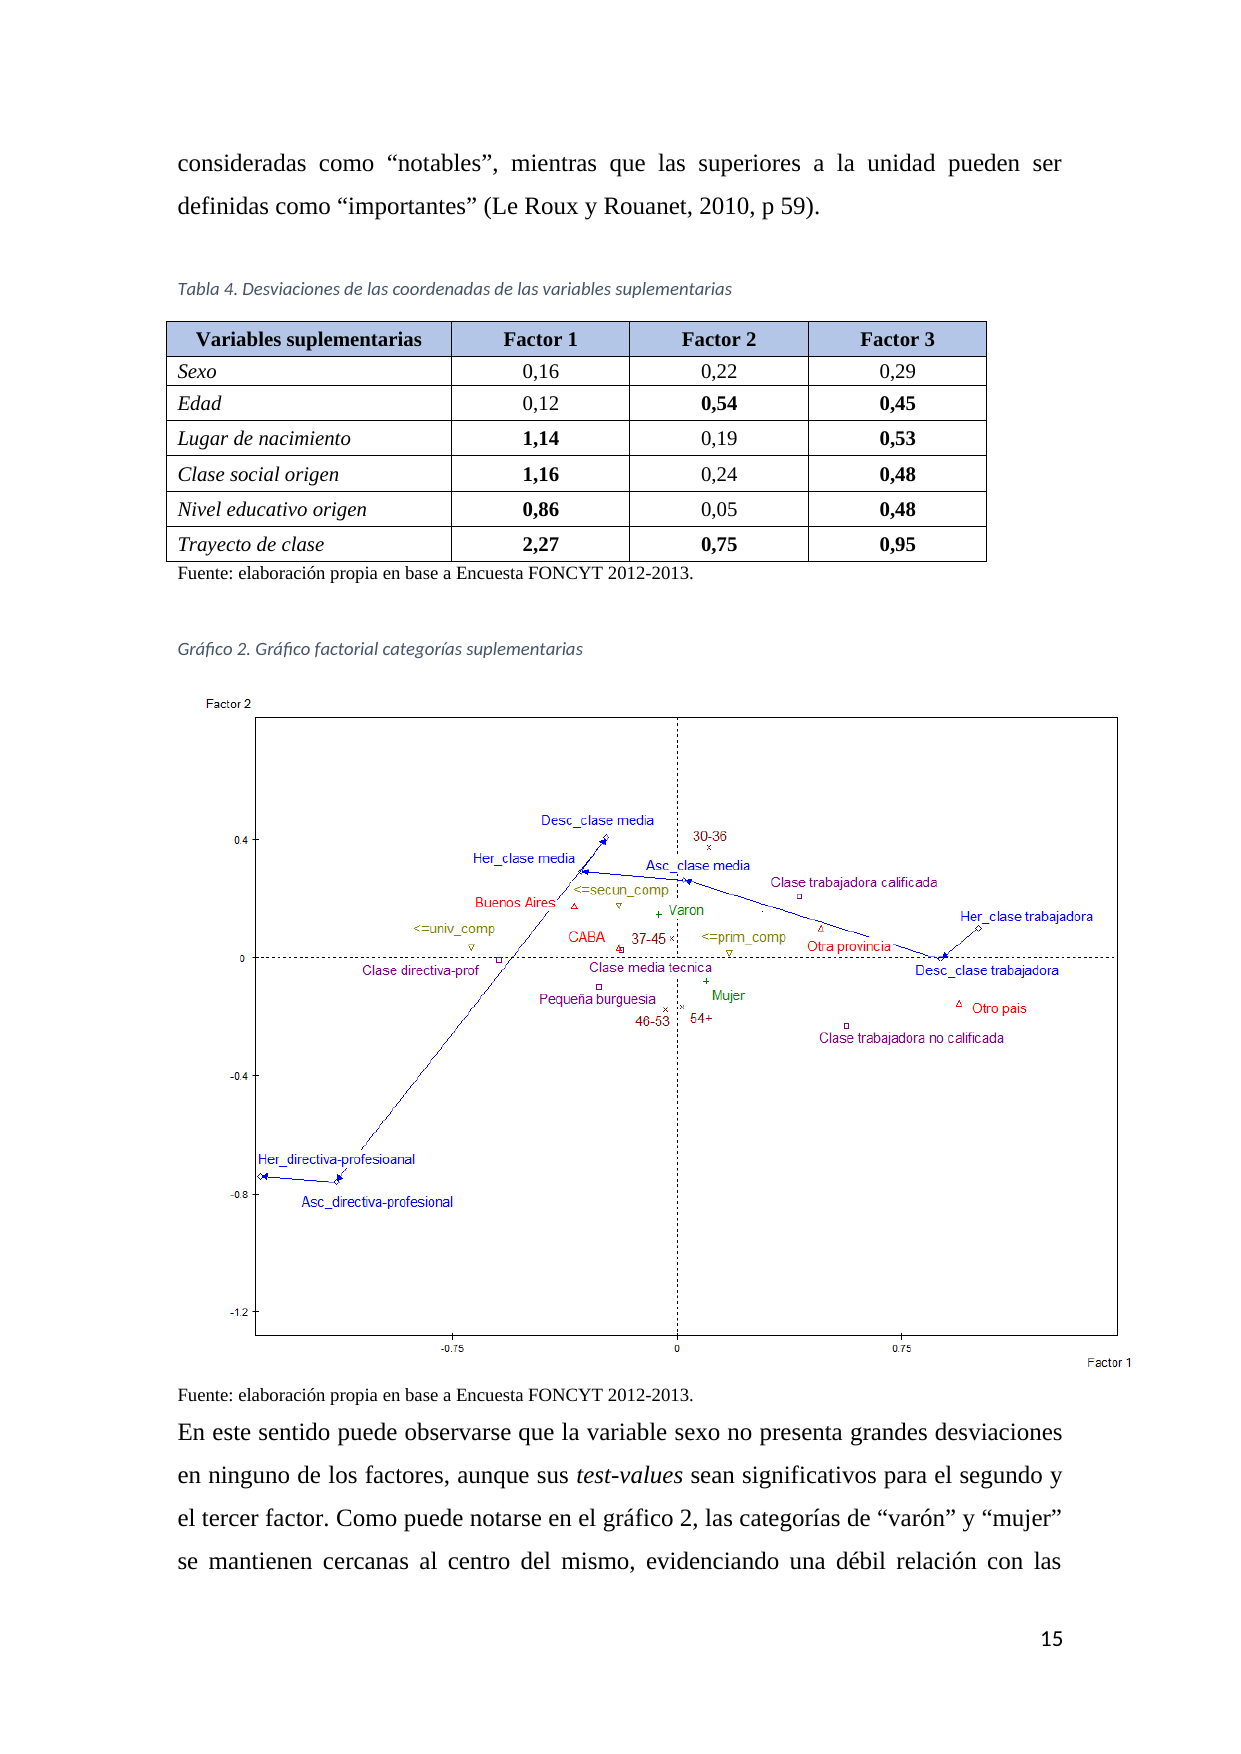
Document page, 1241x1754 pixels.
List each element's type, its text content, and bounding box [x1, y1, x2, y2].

table_header Factor 3 [809, 322, 986, 356]
table_cell Nivel educativo origen [167, 492, 451, 526]
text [177, 1417, 1063, 1575]
table_header Factor 1 [452, 322, 629, 356]
picture [177, 681, 1164, 1371]
table_cell 0,19 [630, 421, 808, 455]
table_cell 0,22 [630, 357, 808, 385]
table_header Factor 2 [630, 322, 808, 356]
table_cell Trayecto de clase [167, 527, 451, 561]
table_header Variables suplementarias [167, 322, 451, 356]
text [177, 148, 1063, 219]
table_cell 0,48 [809, 492, 986, 526]
table_cell 1,14 [452, 421, 629, 455]
table_cell 0,95 [809, 527, 986, 561]
table_cell Edad [167, 386, 451, 420]
table_cell Clase social origen [167, 456, 451, 491]
table_cell 0,86 [452, 492, 629, 526]
table_cell 0,45 [809, 386, 986, 420]
table_cell 0,12 [452, 386, 629, 420]
table_cell 0,29 [809, 357, 986, 385]
table_cell Sexo [167, 357, 451, 385]
table_cell 0,53 [809, 421, 986, 455]
table_cell 0,75 [630, 527, 808, 561]
table_cell 0,24 [630, 456, 808, 491]
text Fuente: elaboración propia en base a Encuesta FONCYT 2012-2013. [177, 562, 1063, 584]
table_cell 0,48 [809, 456, 986, 491]
table_cell 0,05 [630, 492, 808, 526]
table_cell 2,27 [452, 527, 629, 561]
text Fuente: elaboración propia en base a Encuesta FONCYT 2012-2013. [177, 1384, 1063, 1406]
table_cell 0,54 [630, 386, 808, 420]
table_cell 0,16 [452, 357, 629, 385]
table_cell Lugar de nacimiento [167, 421, 451, 455]
table_cell 1,16 [452, 456, 629, 491]
